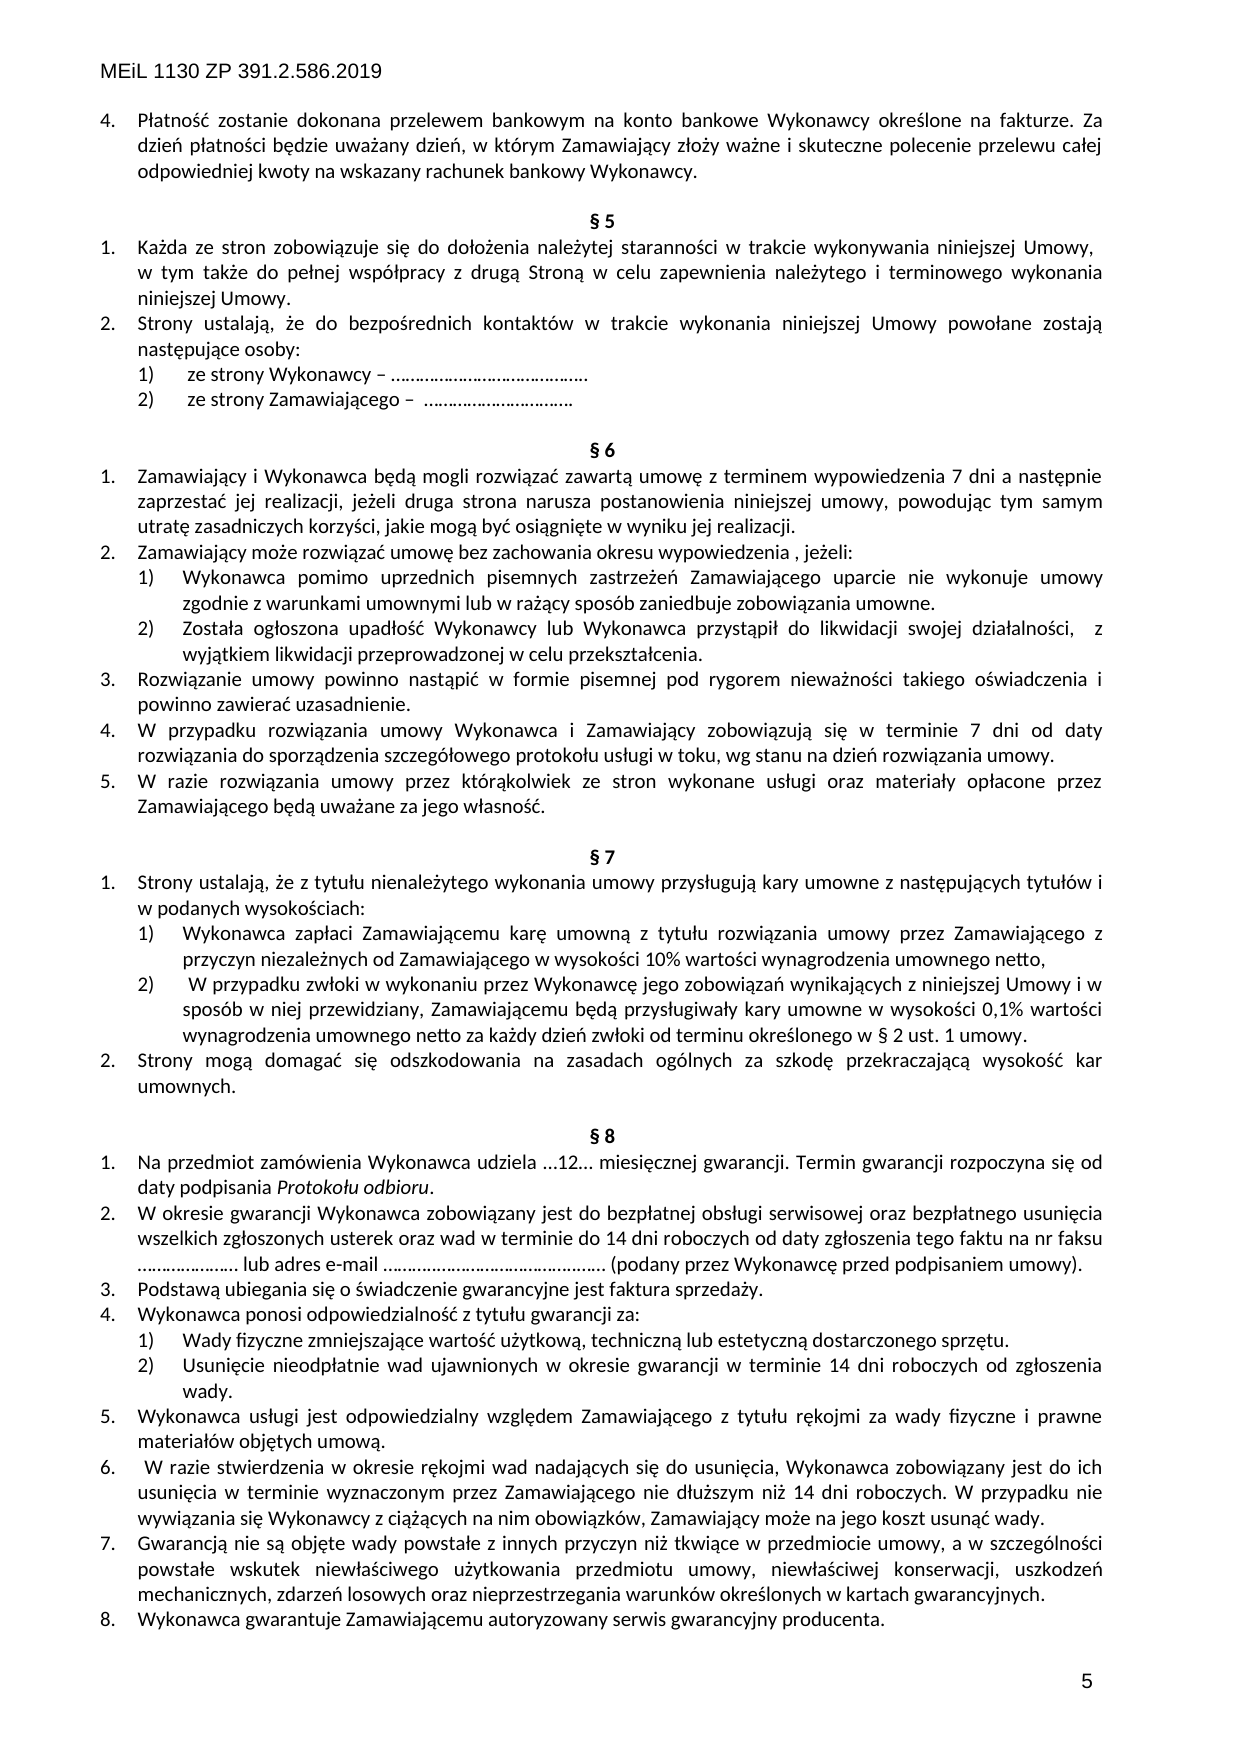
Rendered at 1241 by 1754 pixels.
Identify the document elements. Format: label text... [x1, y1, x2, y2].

list Wykonawca pomimo uprzednich pisemnych zastrzeżeń Zamawiającego uparcie nie wykonuje umowy zgodnie z warunkami umownymi lub w rażący sposób zaniedbuje zobowiązania umowne. [137, 564, 1104, 615]
list W przypadku zwłoki w wykonaniu przez Wykonawcę jego zobowiązań wynikających z niniejszej Umowy i w sposób w niej przewidziany, Zamawiającemu będą przysługiwały kary umowne w wysokości 0,1% wartości wynagrodzenia umownego netto za każdy dzień zwłoki od terminu określonego w § 2 ust. 1 umowy. [137, 971, 1104, 1047]
list Strony mogą domagać się odszkodowania na zasadach ogólnych za szkodę przekraczającą wysokość kar umownych. [100, 1047, 1104, 1098]
list Usunięcie nieodpłatnie wad ujawnionych w okresie gwarancji w terminie 14 dni roboczych od zgłoszenia wady. [137, 1352, 1104, 1403]
list Wykonawca usługi jest odpowiedzialny względem Zamawiającego z tytułu rękojmi za wady fizyczne i prawne materiałów objętych umową. [100, 1403, 1104, 1454]
list W przypadku rozwiązania umowy Wykonawca i Zamawiający zobowiązują się w terminie 7 dni od daty rozwiązania do sporządzenia szczegółowego protokołu usługi w toku, wg stanu na dzień rozwiązania umowy. [100, 717, 1104, 768]
text § 7 [100, 844, 1104, 869]
list Gwarancją nie są objęte wady powstałe z innych przyczyn niż tkwiące w przedmiocie umowy, a w szczególności powstałe wskutek niewłaściwego użytkowania przedmiotu umowy, niewłaściwej konserwacji, uszkodzeń mechanicznych, zdarzeń losowych oraz nieprzestrzegania warunków określonych w kartach gwarancyjnych. [100, 1530, 1104, 1607]
list Na przedmiot zamówienia Wykonawca udziela …12… miesięcznej gwarancji. Termin gwarancji rozpoczyna się od daty podpisania Protokołu odbioru. [100, 1149, 1104, 1200]
list Zamawiający i Wykonawca będą mogli rozwiązać zawartą umowę z terminem wypowiedzenia 7 dni a następnie zaprzestać jej realizacji, jeżeli druga strona narusza postanowienia niniejszej umowy, powodując tym samym utratę zasadniczych korzyści, jakie mogą być osiągnięte w wyniku jej realizacji. [100, 463, 1104, 539]
list Każda ze stron zobowiązuje się do dołożenia należytej staranności w trakcie wykonywania niniejszej Umowy, w tym także do pełnej współpracy z drugą Stroną w celu zapewnienia należytego i terminowego wykonania niniejszej Umowy. [100, 234, 1104, 310]
list Strony ustalają, że z tytułu nienależytego wykonania umowy przysługują kary umowne z następujących tytułów i w podanych wysokościach: [100, 869, 1104, 920]
list ze strony Wykonawcy – ………………………………….. [137, 361, 1104, 387]
text § 6 [100, 437, 1104, 463]
list Wykonawca ponosi odpowiedzialność z tytułu gwarancji za: [100, 1302, 1104, 1327]
list W okresie gwarancji Wykonawca zobowiązany jest do bezpłatnej obsługi serwisowej oraz bezpłatnego usunięcia wszelkich zgłoszonych usterek oraz wad w terminie do 14 dni roboczych od daty zgłoszenia tego faktu na nr faksu ………………… lub adres e-mail ………..………………………..…… (podany przez Wykonawcę przed podpisaniem umowy). [100, 1200, 1104, 1276]
list W razie stwierdzenia w okresie rękojmi wad nadających się do usunięcia, Wykonawca zobowiązany jest do ich usunięcia w terminie wyznaczonym przez Zamawiającego nie dłuższym niż 14 dni roboczych. W przypadku nie wywiązania się Wykonawcy z ciążących na nim obowiązków, Zamawiający może na jego koszt usunąć wady. [100, 1454, 1104, 1530]
text § 8 [100, 1124, 1104, 1149]
list Strony ustalają, że do bezpośrednich kontaktów w trakcie wykonania niniejszej Umowy powołane zostają następujące osoby: [100, 310, 1104, 361]
list Wykonawca zapłaci Zamawiającemu karę umowną z tytułu rozwiązania umowy przez Zamawiającego z przyczyn niezależnych od Zamawiającego w wysokości 10% wartości wynagrodzenia umownego netto, [137, 920, 1104, 971]
list Została ogłoszona upadłość Wykonawcy lub Wykonawca przystąpił do likwidacji swojej działalności, z wyjątkiem likwidacji przeprowadzonej w celu przekształcenia. [137, 615, 1104, 666]
list Wady fizyczne zmniejszające wartość użytkową, techniczną lub estetyczną dostarczonego sprzętu. [137, 1327, 1104, 1352]
list Wykonawca gwarantuje Zamawiającemu autoryzowany serwis gwarancyjny producenta. [100, 1607, 1104, 1632]
text § 5 [100, 209, 1104, 234]
list Płatność zostanie dokonana przelewem bankowym na konto bankowe Wykonawcy określone na fakturze. Za dzień płatności będzie uważany dzień, w którym Zamawiający złoży ważne i skuteczne polecenie przelewu całej odpowiedniej kwoty na wskazany rachunek bankowy Wykonawcy. [100, 107, 1104, 183]
list Rozwiązanie umowy powinno nastąpić w formie pisemnej pod rygorem nieważności takiego oświadczenia i powinno zawierać uzasadnienie. [100, 666, 1104, 717]
list ze strony Zamawiającego – …………………………. [137, 387, 1104, 412]
list W razie rozwiązania umowy przez którąkolwiek ze stron wykonane usługi oraz materiały opłacone przez Zamawiającego będą uważane za jego własność. [100, 768, 1104, 819]
list Zamawiający może rozwiązać umowę bez zachowania okresu wypowiedzenia , jeżeli: [100, 539, 1104, 564]
list Podstawą ubiegania się o świadczenie gwarancyjne jest faktura sprzedaży. [100, 1276, 1104, 1302]
